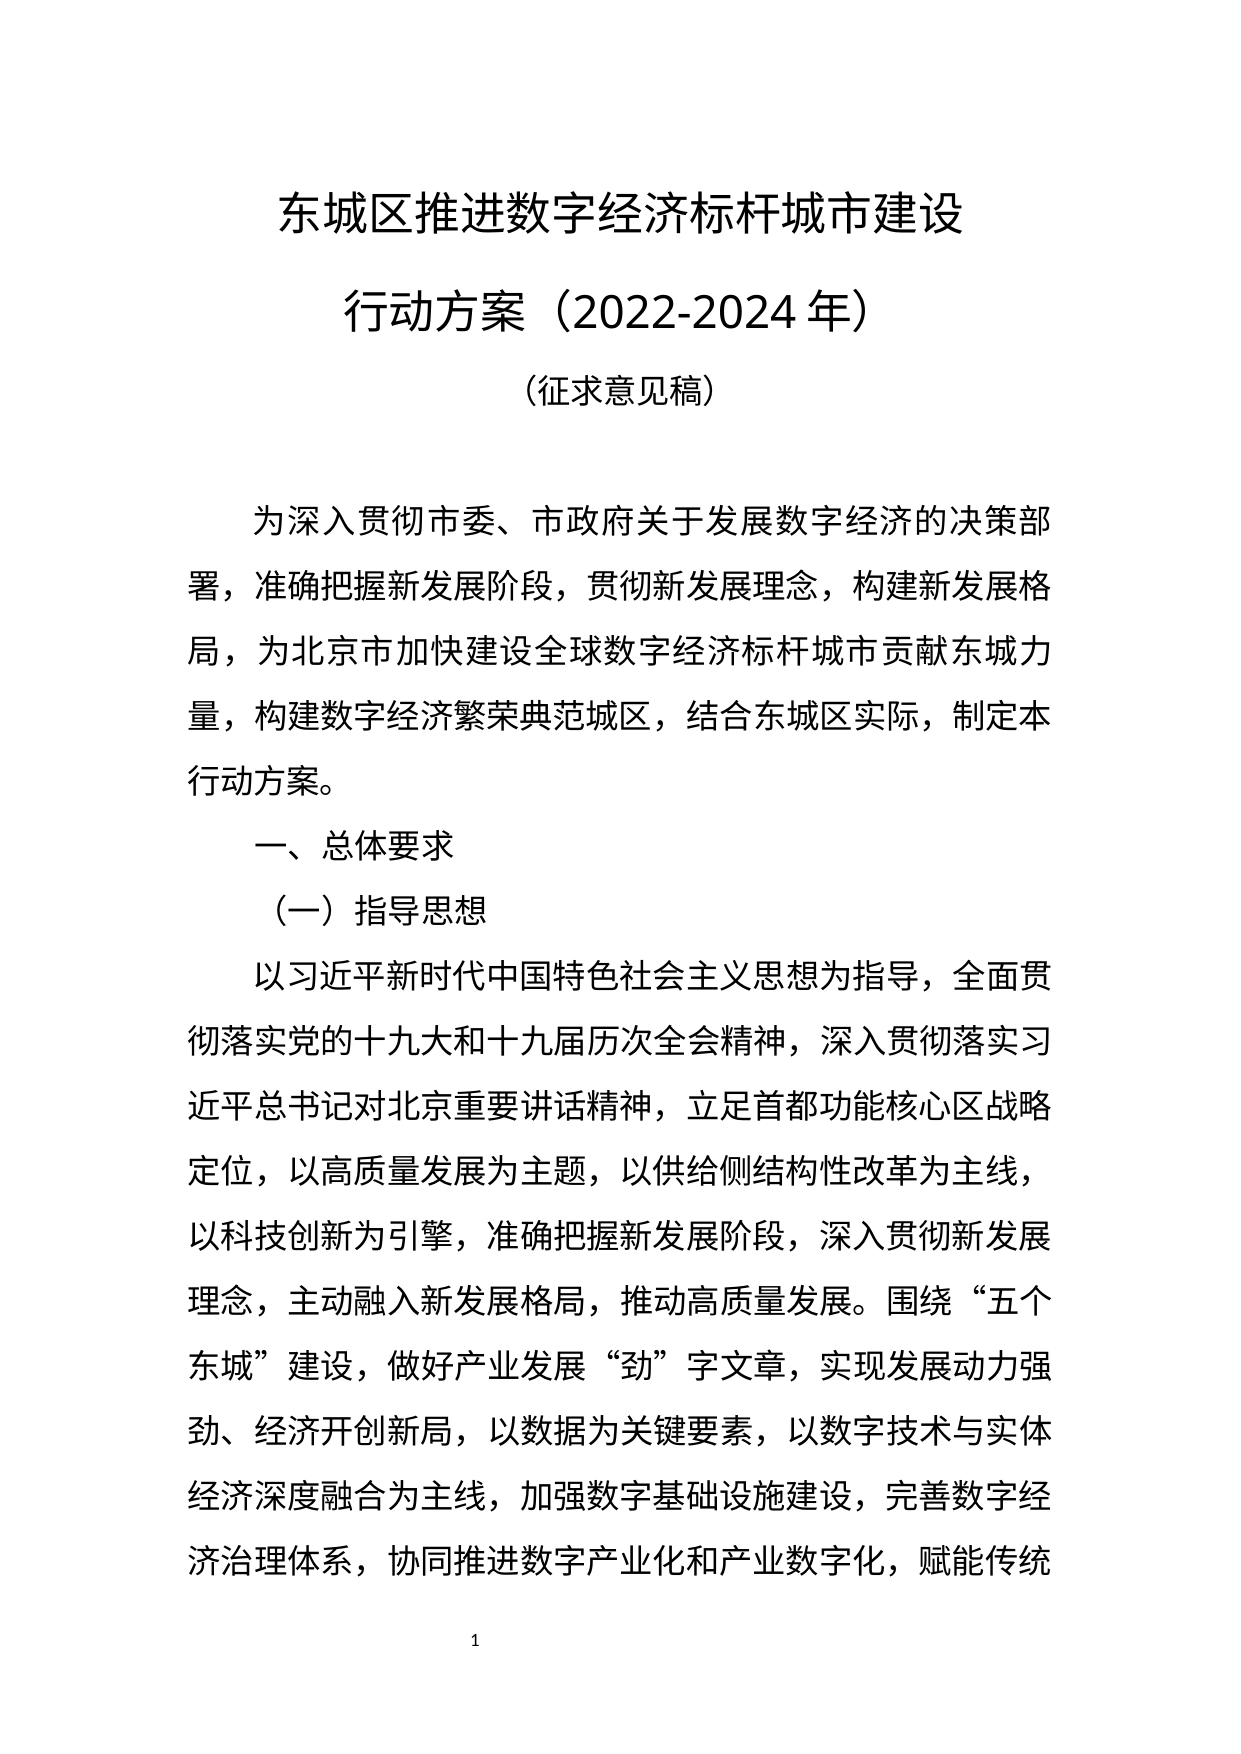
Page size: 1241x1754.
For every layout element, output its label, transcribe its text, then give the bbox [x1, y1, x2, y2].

text 行动方案（2022-2024年） [187, 259, 1053, 357]
text （一）指导思想 [187, 877, 1053, 942]
text 东城区推进数字经济标杆城市建设 [187, 162, 1053, 259]
text （征求意见稿） [187, 357, 1053, 422]
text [187, 942, 1053, 1592]
text 为深入贯彻市委、市政府关于发展数字经济的决策部署，准确把握新发展阶段，贯彻新发展理念，构建新发展格局，为北京市加快建设全球数字经济标杆城市贡献东城力量，构建数字经济繁荣典范城区，结合东城区实际，制定本行动方案。 [187, 487, 1053, 812]
text 一、总体要求 [187, 812, 1053, 877]
